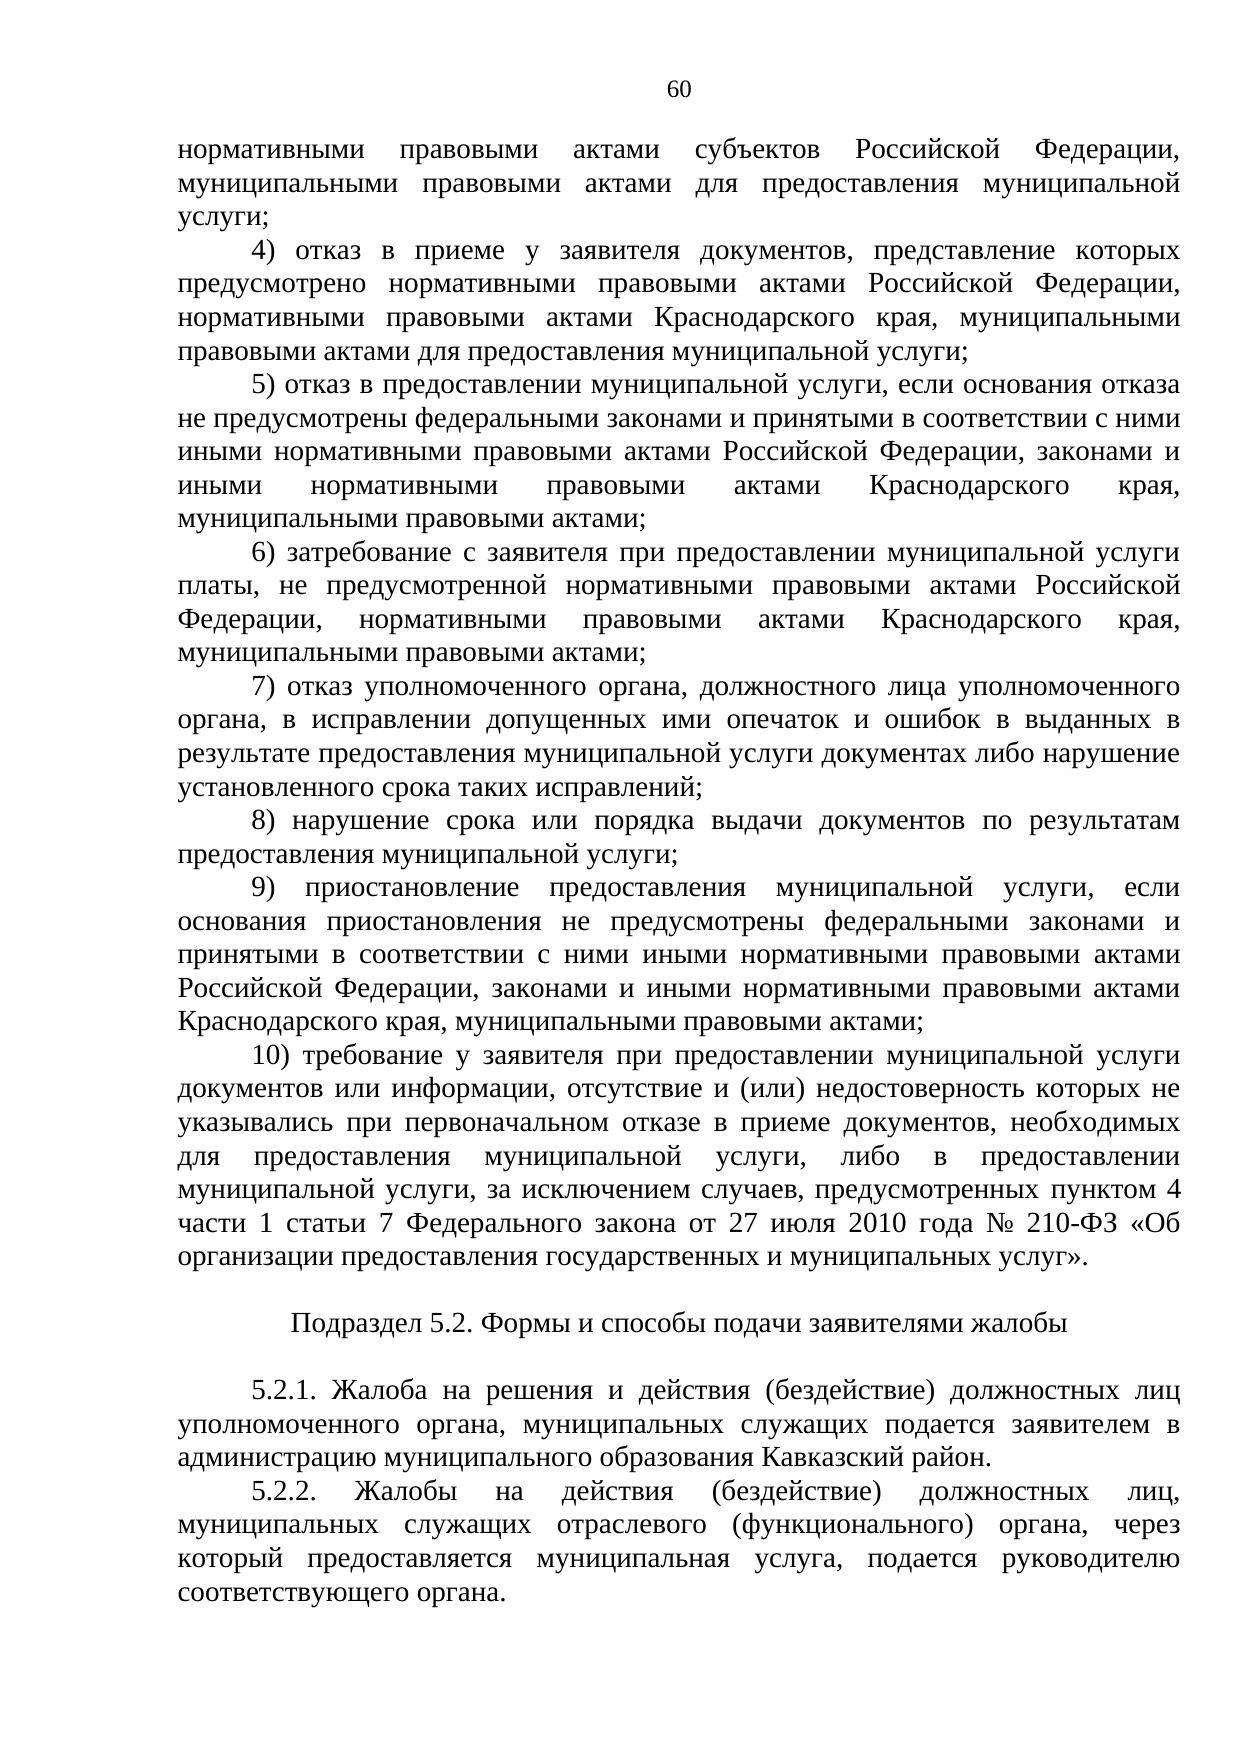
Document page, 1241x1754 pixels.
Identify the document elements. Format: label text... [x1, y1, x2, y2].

text 10) требование у заявителя при предоставлении муниципальной услуги документов или информации, отсутствие и (или) недостоверность которых не указывались при первоначальном отказе в приеме документов, необходимых для предоставления муниципальной услуги, либо в предоставлении муниципальной услуги, за исключением случаев, предусмотренных пунктом 4 части 1 статьи 7 Федерального закона от 27 июля 2010 года № 210-ФЗ «Об организации предоставления государственных и муниципальных услуг». [177, 1037, 1181, 1272]
text Подраздел 5.2. Формы и способы подачи заявителями жалобы [177, 1305, 1181, 1339]
text 8) нарушение срока или порядка выдачи документов по результатам предоставления муниципальной услуги; [177, 802, 1181, 869]
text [177, 131, 1181, 232]
text 4) отказ в приеме у заявителя документов, представление которых предусмотрено нормативными правовыми актами Российской Федерации, нормативными правовыми актами Краснодарского края, муниципальными правовыми актами для предоставления муниципальной услуги; [177, 232, 1181, 366]
text 6) затребование с заявителя при предоставлении муниципальной услуги платы, не предусмотренной нормативными правовыми актами Российской Федерации, нормативными правовыми актами Краснодарского края, муниципальными правовыми актами; [177, 534, 1181, 668]
text 9) приостановление предоставления муниципальной услуги, если основания приостановления не предусмотрены федеральными законами и принятыми в соответствии с ними иными нормативными правовыми актами Российской Федерации, законами и иными нормативными правовыми актами Краснодарского края, муниципальными правовыми актами; [177, 869, 1181, 1037]
text 5.2.2. Жалобы на действия (бездействие) должностных лиц, муниципальных служащих отраслевого (функционального) органа, через который предоставляется муниципальная услуга, подается руководителю соответствующего органа. [177, 1473, 1181, 1607]
text 7) отказ уполномоченного органа, должностного лица уполномоченного органа, в исправлении допущенных ими опечаток и ошибок в выданных в результате предоставления муниципальной услуги документах либо нарушение установленного срока таких исправлений; [177, 668, 1181, 802]
text 5) отказ в предоставлении муниципальной услуги, если основания отказа не предусмотрены федеральными законами и принятыми в соответствии с ними иными нормативными правовыми актами Российской Федерации, законами и иными нормативными правовыми актами Краснодарского края, муниципальными правовыми актами; [177, 366, 1181, 534]
text 5.2.1. Жалоба на решения и действия (бездействие) должностных лиц уполномоченного органа, муниципальных служащих подается заявителем в администрацию муниципального образования Кавказский район. [177, 1372, 1181, 1473]
